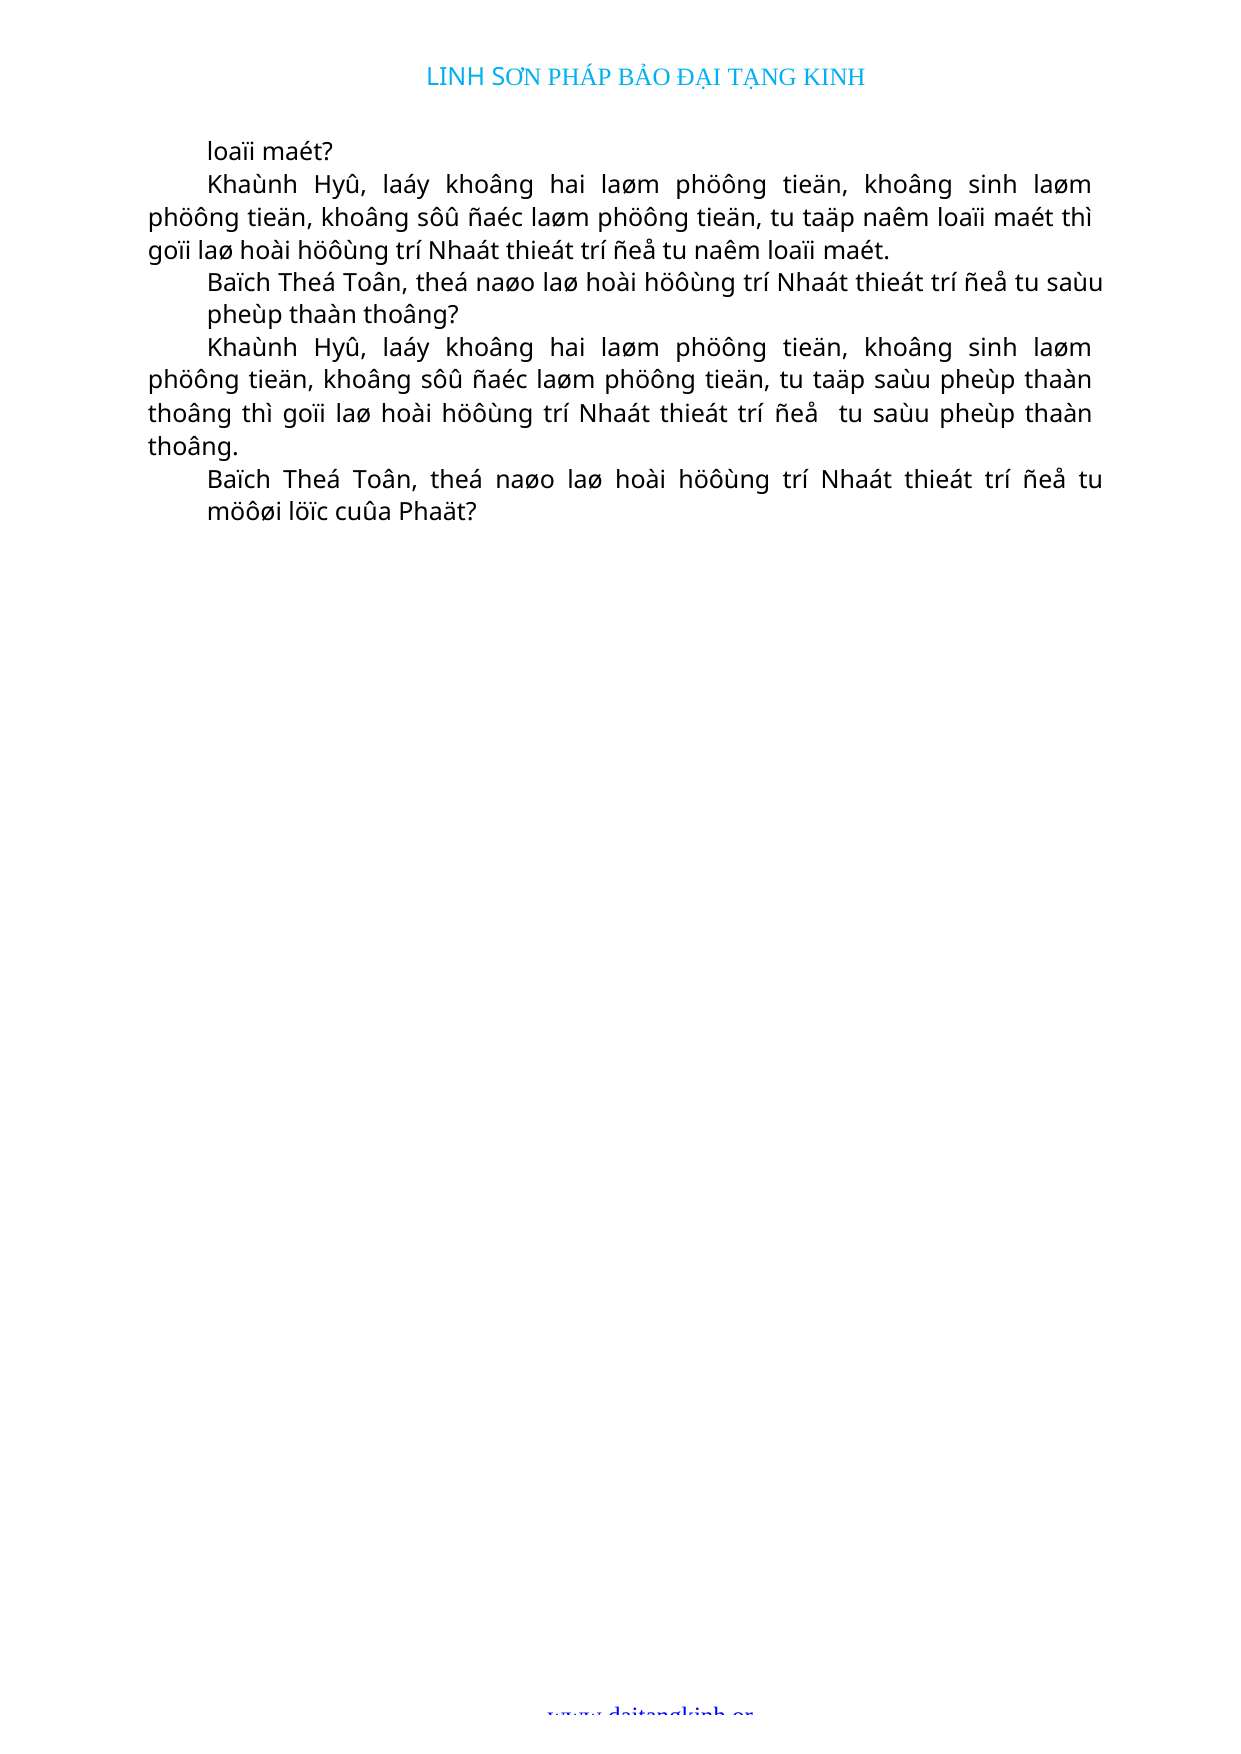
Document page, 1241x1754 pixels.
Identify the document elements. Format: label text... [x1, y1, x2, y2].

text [207, 135, 1105, 167]
text Khaùnh Hyû, laáy khoâng hai laøm phöông tieän, khoâng sinh laøm phöông tieän, khoâng sôû ñaéc laøm phöông tieän, tu taäp saùu pheùp thaàn thoâng thì goïi laø hoài höôùng trí Nhaát thieát trí ñeå tu saùu pheùp thaàn thoâng. [148, 329, 1093, 463]
text Khaùnh Hyû, laáy khoâng hai laøm phöông tieän, khoâng sinh laøm phöông tieän, khoâng sôû ñaéc laøm phöông tieän, tu taäp naêm loaïi maét thì goïi laø hoài höôùng trí Nhaát thieát trí ñeå tu naêm loaïi maét. [148, 167, 1093, 267]
text Baïch Theá Toân, theá naøo laø hoài höôùng trí Nhaát thieát trí ñeå tu saùu pheùp thaàn thoâng? [207, 267, 1105, 329]
text Baïch Theá Toân, theá naøo laø hoài höôùng trí Nhaát thieát trí ñeå tu möôøi löïc cuûa Phaät? [207, 463, 1105, 526]
